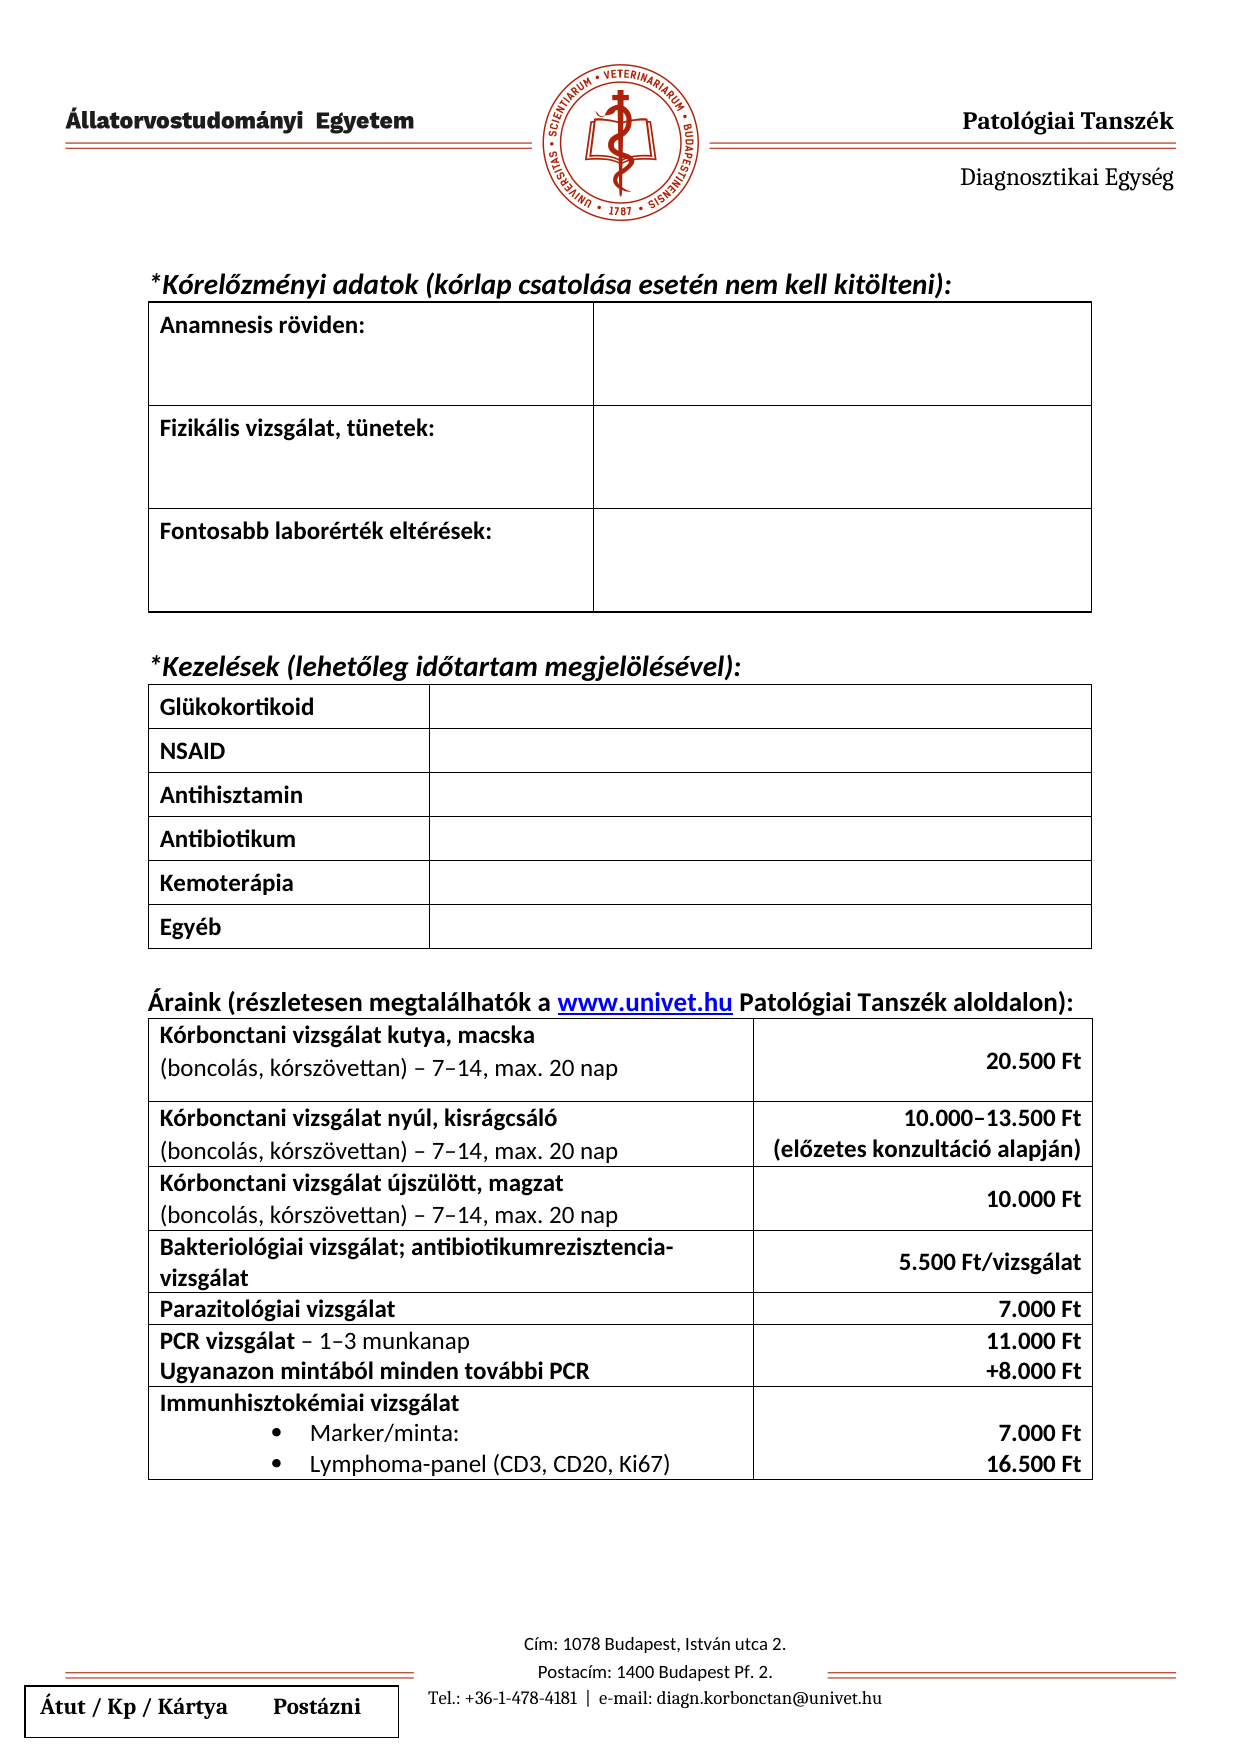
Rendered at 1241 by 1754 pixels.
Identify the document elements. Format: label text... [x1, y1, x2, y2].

table_header Anamnesis röviden: [149, 303, 593, 405]
text *Kórelőzményi adatok (kórlap csatolása esetén nem kell kitölteni): [148, 266, 1092, 301]
table_cell 7.000 Ft 16.500 Ft [754, 1387, 1092, 1478]
table_cell Kórbonctani vizsgálat újszülött, magzat (boncolás, kórszövettan) – 7–14, max. 20 nap [149, 1167, 753, 1230]
table_cell Fizikális vizsgálat, tünetek: [149, 406, 593, 508]
table_cell Parazitológiai vizsgálat [149, 1293, 753, 1324]
table_cell Antibiotikum [149, 817, 429, 860]
table_cell 10.000 Ft [754, 1167, 1092, 1230]
table_cell Kórbonctani vizsgálat nyúl, kisrágcsáló (boncolás, kórszövettan) – 7–14, max. 20 nap [149, 1102, 753, 1166]
table_cell NSAID [149, 729, 429, 772]
text Áraink (részletesen megtalálhatók a www.univet.hu Patológiai Tanszék aloldalon): [148, 985, 1092, 1018]
table_cell Egyéb [149, 905, 429, 948]
picture [0, 1606, 1241, 1754]
table_cell [430, 817, 1091, 860]
picture [0, 0, 1241, 237]
text *Kezelések (lehetőleg időtartam megjelölésével): [148, 648, 1092, 684]
table_cell [430, 861, 1091, 904]
table_header [430, 685, 1091, 728]
table_header [594, 303, 1091, 405]
table_header Kórbonctani vizsgálat kutya, macska (boncolás, kórszövettan) – 7–14, max. 20 nap [149, 1019, 753, 1101]
table_cell PCR vizsgálat – 1–3 munkanap Ugyanazon mintából minden további PCR [149, 1325, 753, 1386]
table_cell 10.000–13.500 Ft (előzetes konzultáció alapján) [754, 1102, 1092, 1166]
table_cell [594, 406, 1091, 508]
table_cell Antihisztamin [149, 773, 429, 816]
table_cell [594, 509, 1091, 611]
table_cell [430, 905, 1091, 948]
table_cell Fontosabb laborérték eltérések: [149, 509, 593, 611]
table_cell [430, 773, 1091, 816]
table_cell 5.500 Ft/vizsgálat [754, 1231, 1092, 1292]
table_cell 11.000 Ft +8.000 Ft [754, 1325, 1092, 1386]
table_cell Bakteriológiai vizsgálat; antibiotikumrezisztencia-vizsgálat [149, 1231, 753, 1292]
table_cell 7.000 Ft [754, 1293, 1092, 1324]
table_cell Immunhisztokémiai vizsgálat Marker/minta: Lymphoma-panel (CD3, CD20, Ki67) [149, 1387, 753, 1478]
table_header 20.500 Ft [754, 1019, 1092, 1101]
table_cell Kemoterápia [149, 861, 429, 904]
table_header Glükokortikoid [149, 685, 429, 728]
table_cell [430, 729, 1091, 772]
